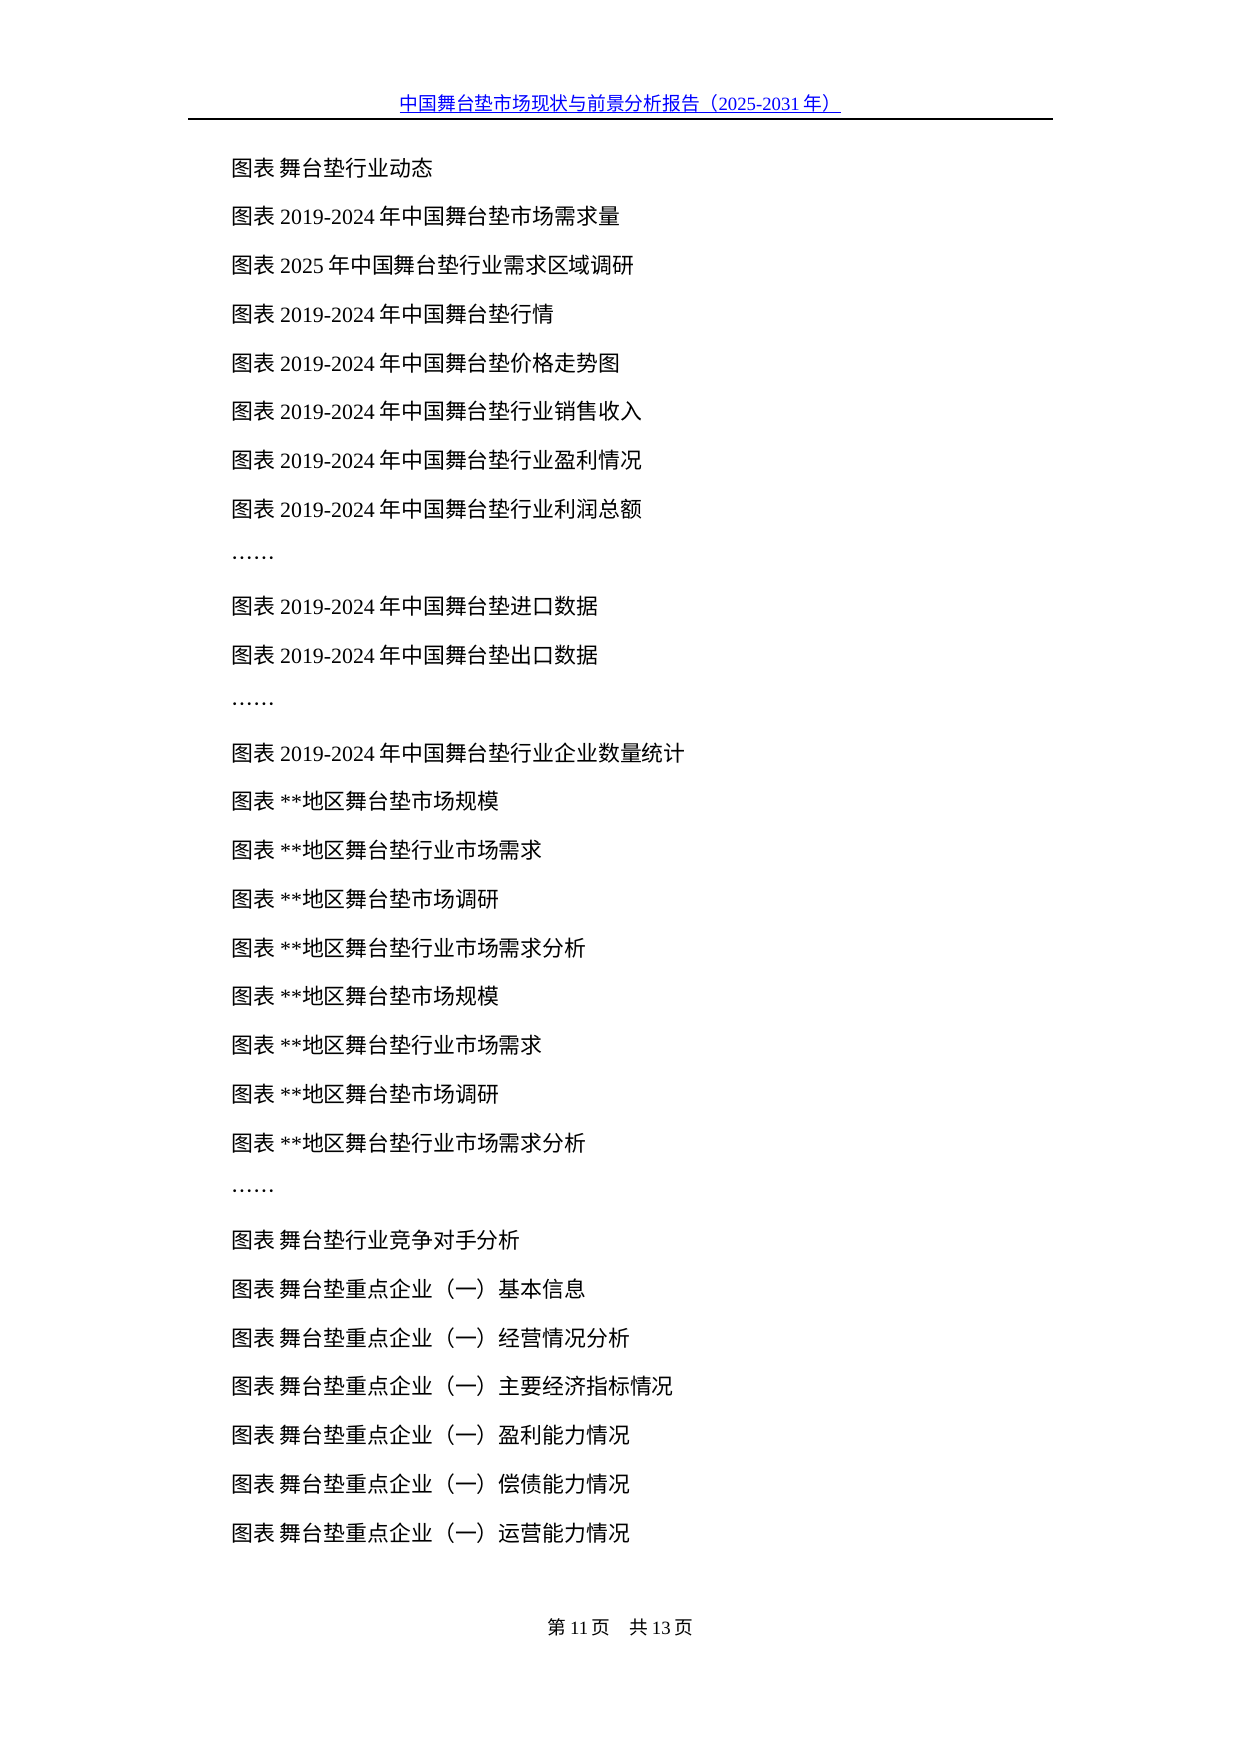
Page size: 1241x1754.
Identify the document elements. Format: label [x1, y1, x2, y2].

text [187, 150, 1053, 1548]
